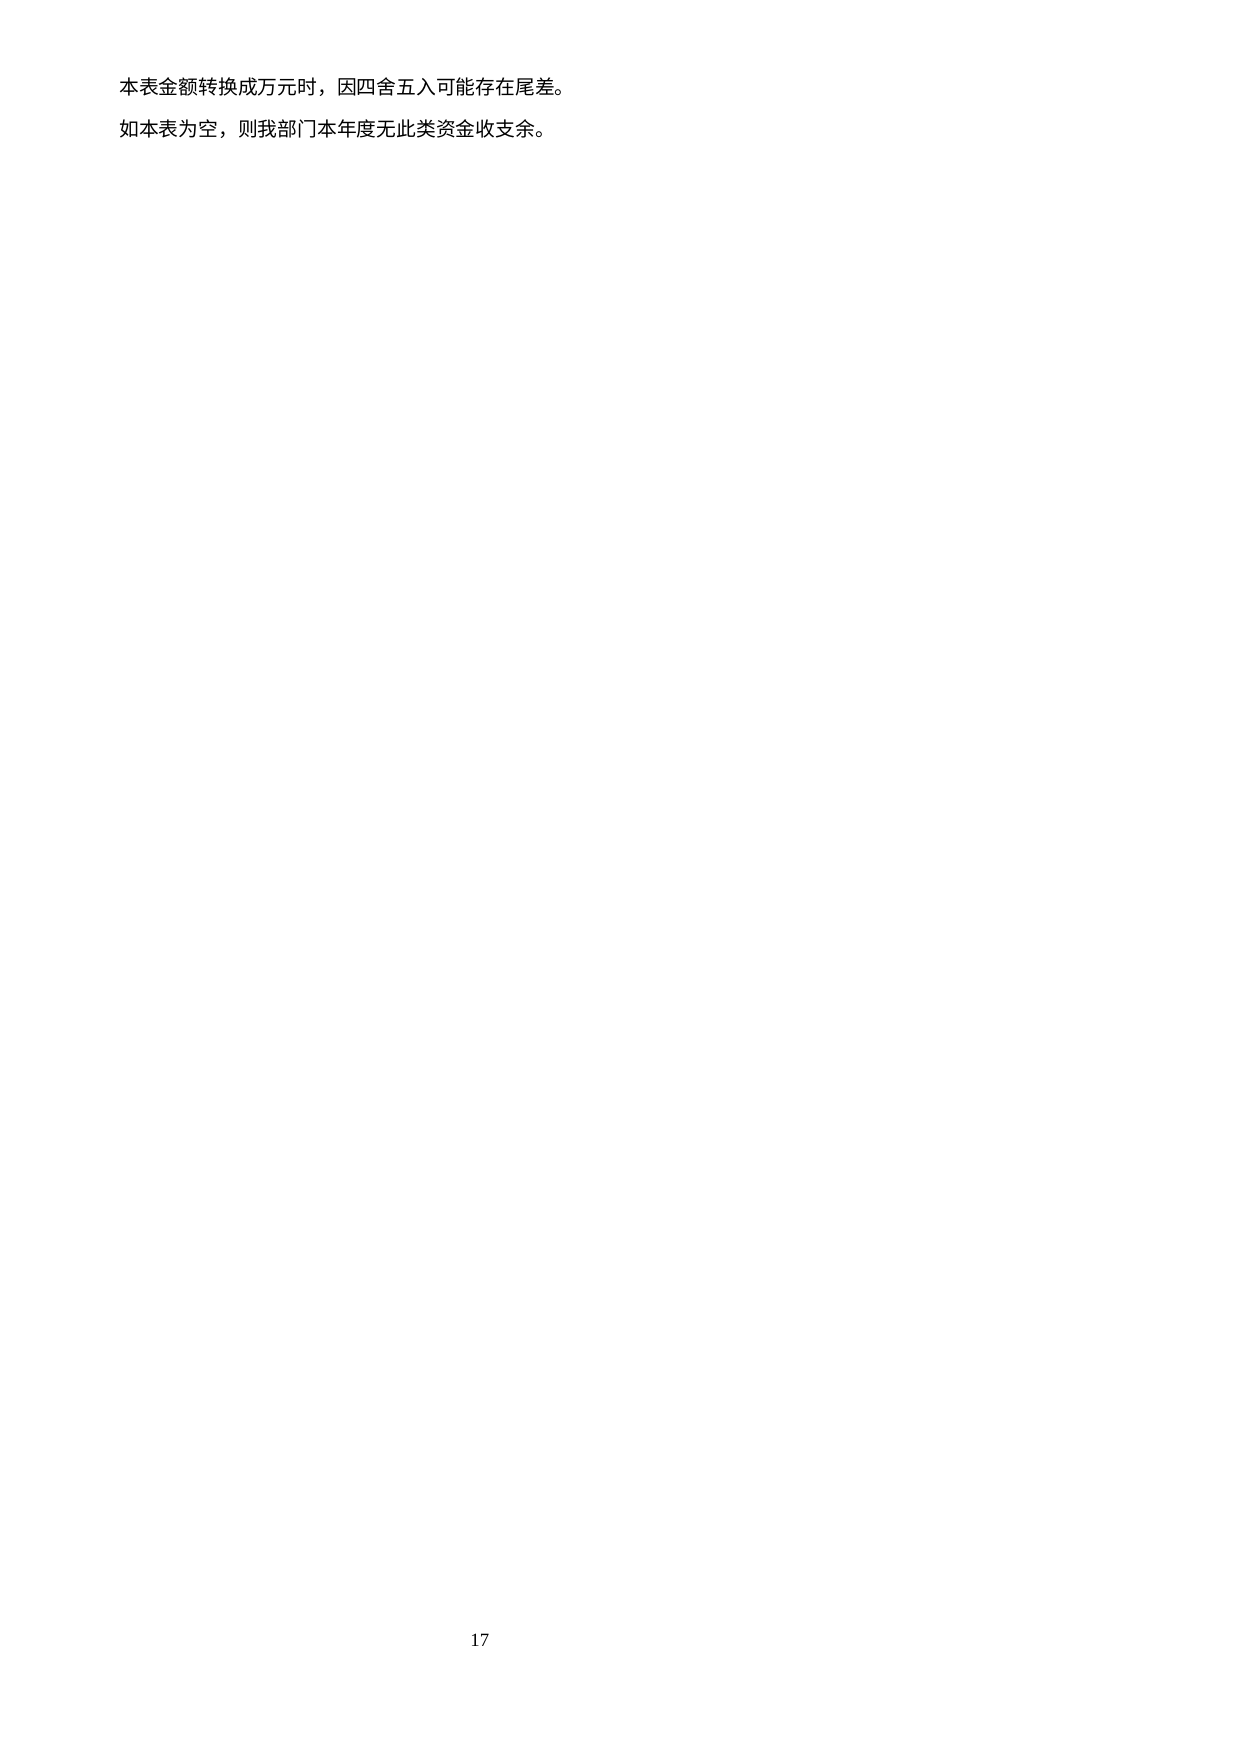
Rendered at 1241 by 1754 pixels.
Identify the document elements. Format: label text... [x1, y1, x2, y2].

table_cell 本表金额转换成万元时，因四舍五入可能存在尾差。 [91, 66, 1149, 106]
table_cell 如本表为空，则我部门本年度无此类资金收支余。 [91, 108, 1149, 148]
